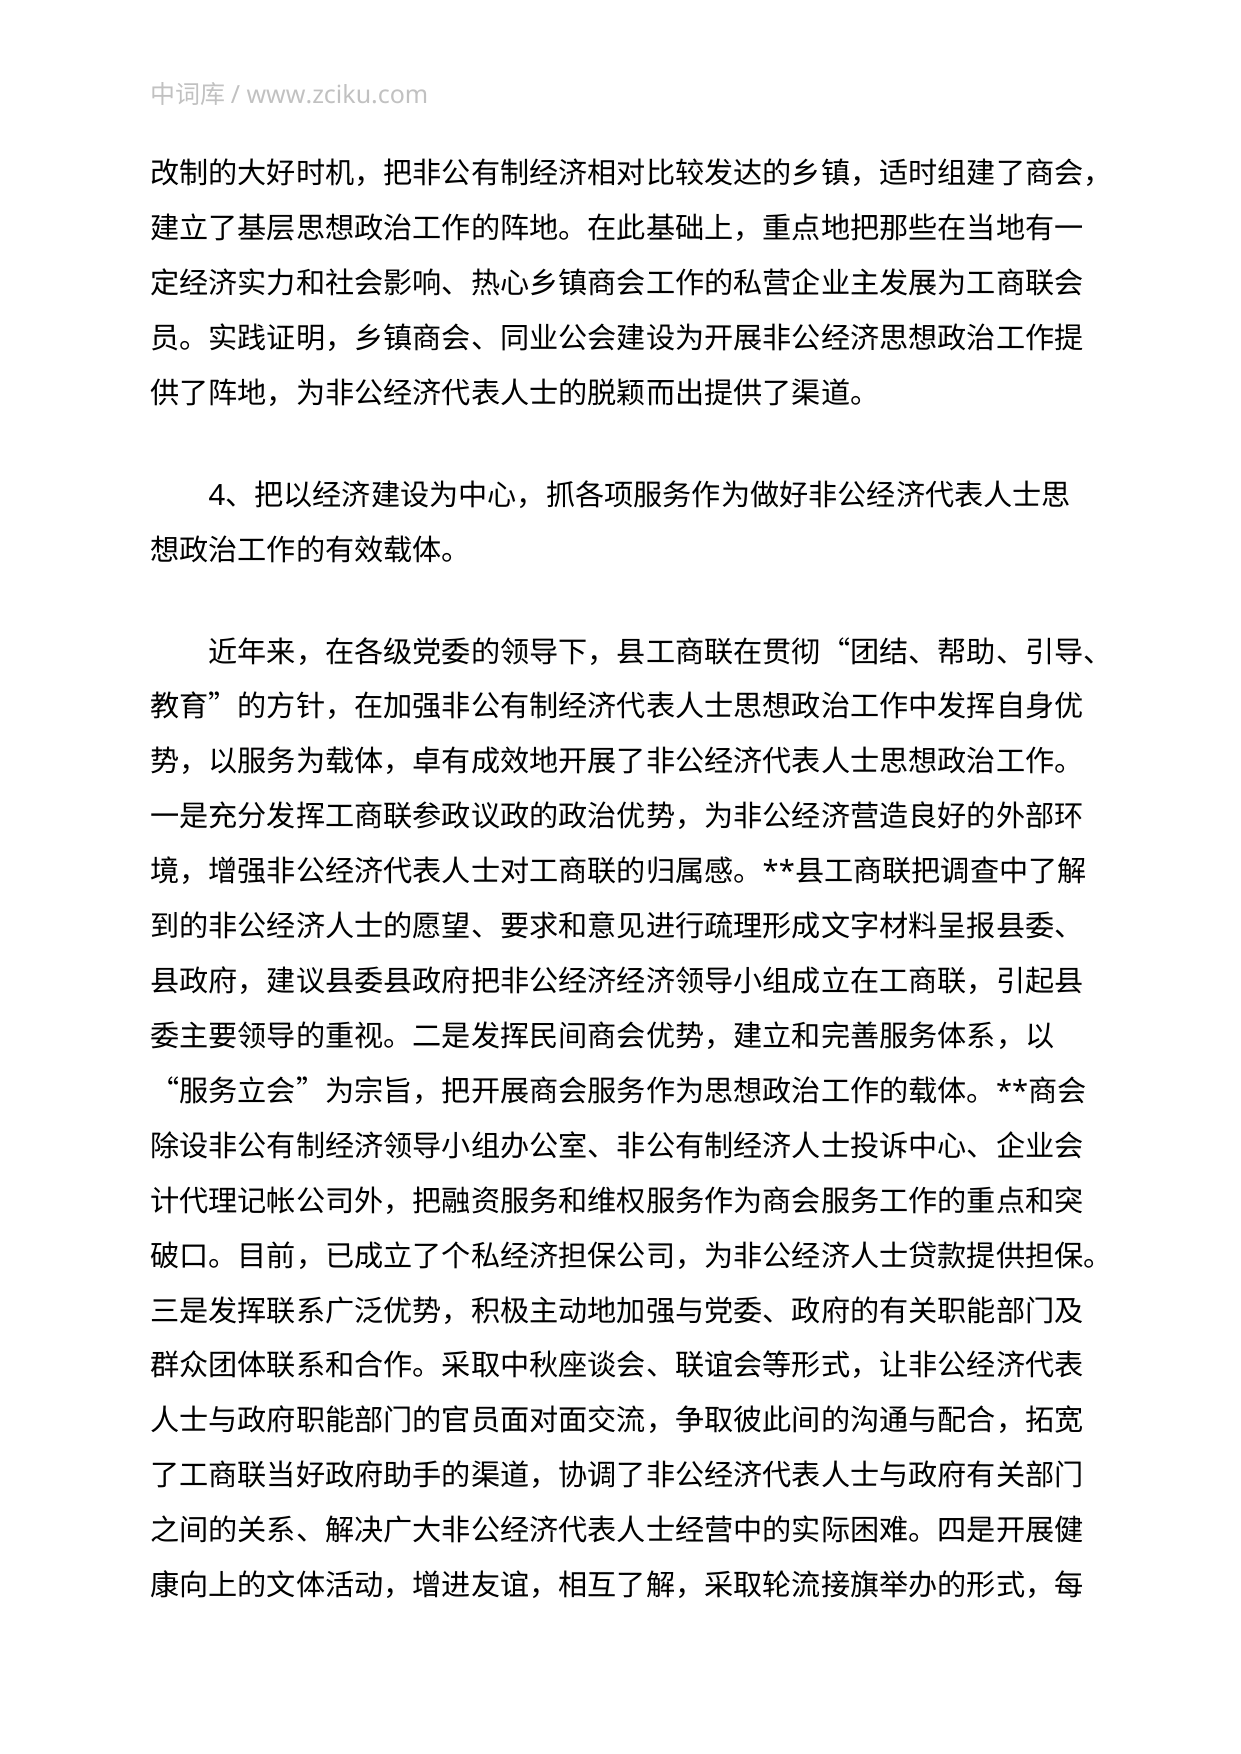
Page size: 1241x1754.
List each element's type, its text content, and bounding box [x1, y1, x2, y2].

text 4、把以经济建设为中心，抓各项服务作为做好非公经济代表人士思想政治工作的有效载体。 [150, 471, 1090, 569]
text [150, 150, 1090, 412]
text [150, 628, 1090, 1604]
